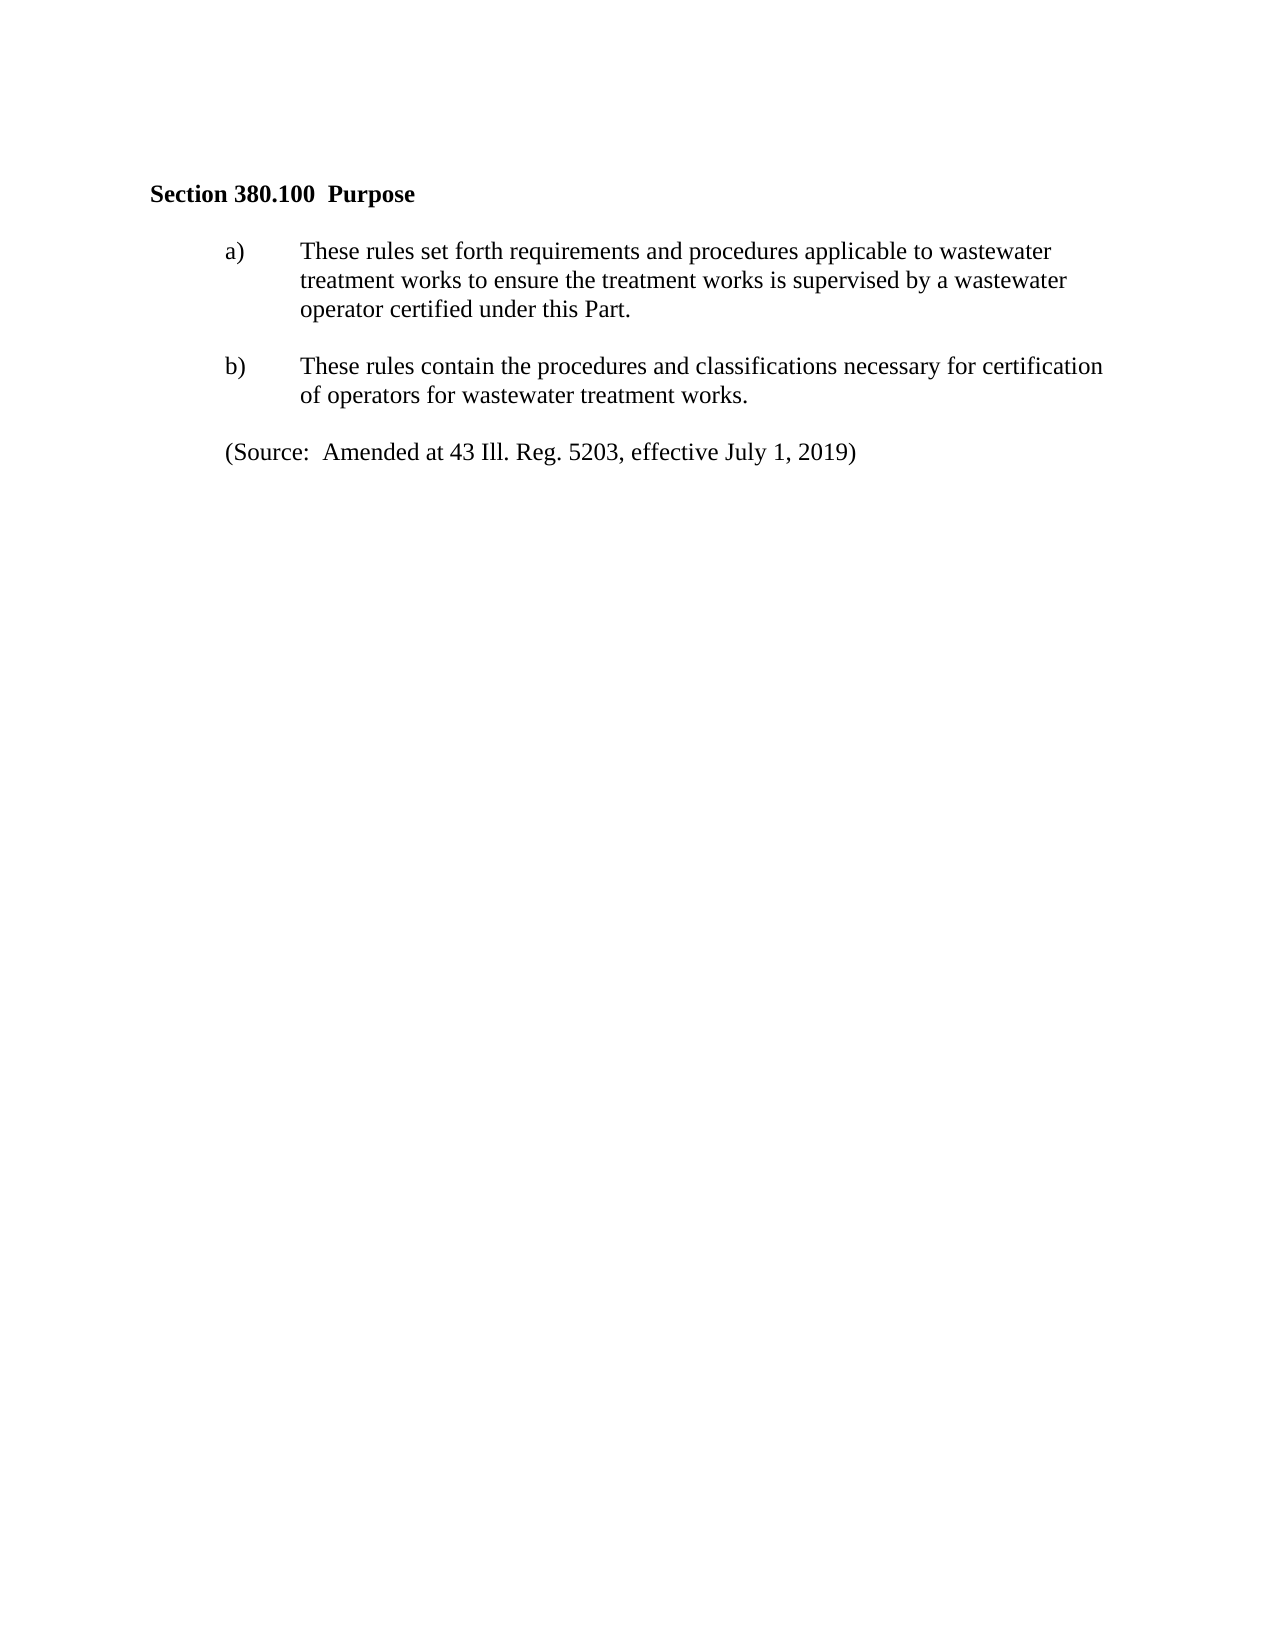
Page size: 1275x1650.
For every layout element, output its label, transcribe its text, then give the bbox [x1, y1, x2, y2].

text Section 380.100 Purpose [150, 179, 1125, 207]
text a) These rules set forth requirements and procedures applicable to wastewater treatment works to ensure the treatment works is supervised by a wastewater operator certified under this Part. [225, 236, 1125, 322]
text (Source: Amended at 43 Ill. Reg. 5203, effective July 1, 2019) [150, 437, 1125, 466]
text b) These rules contain the procedures and classifications necessary for certification of operators for wastewater treatment works. [225, 351, 1125, 409]
